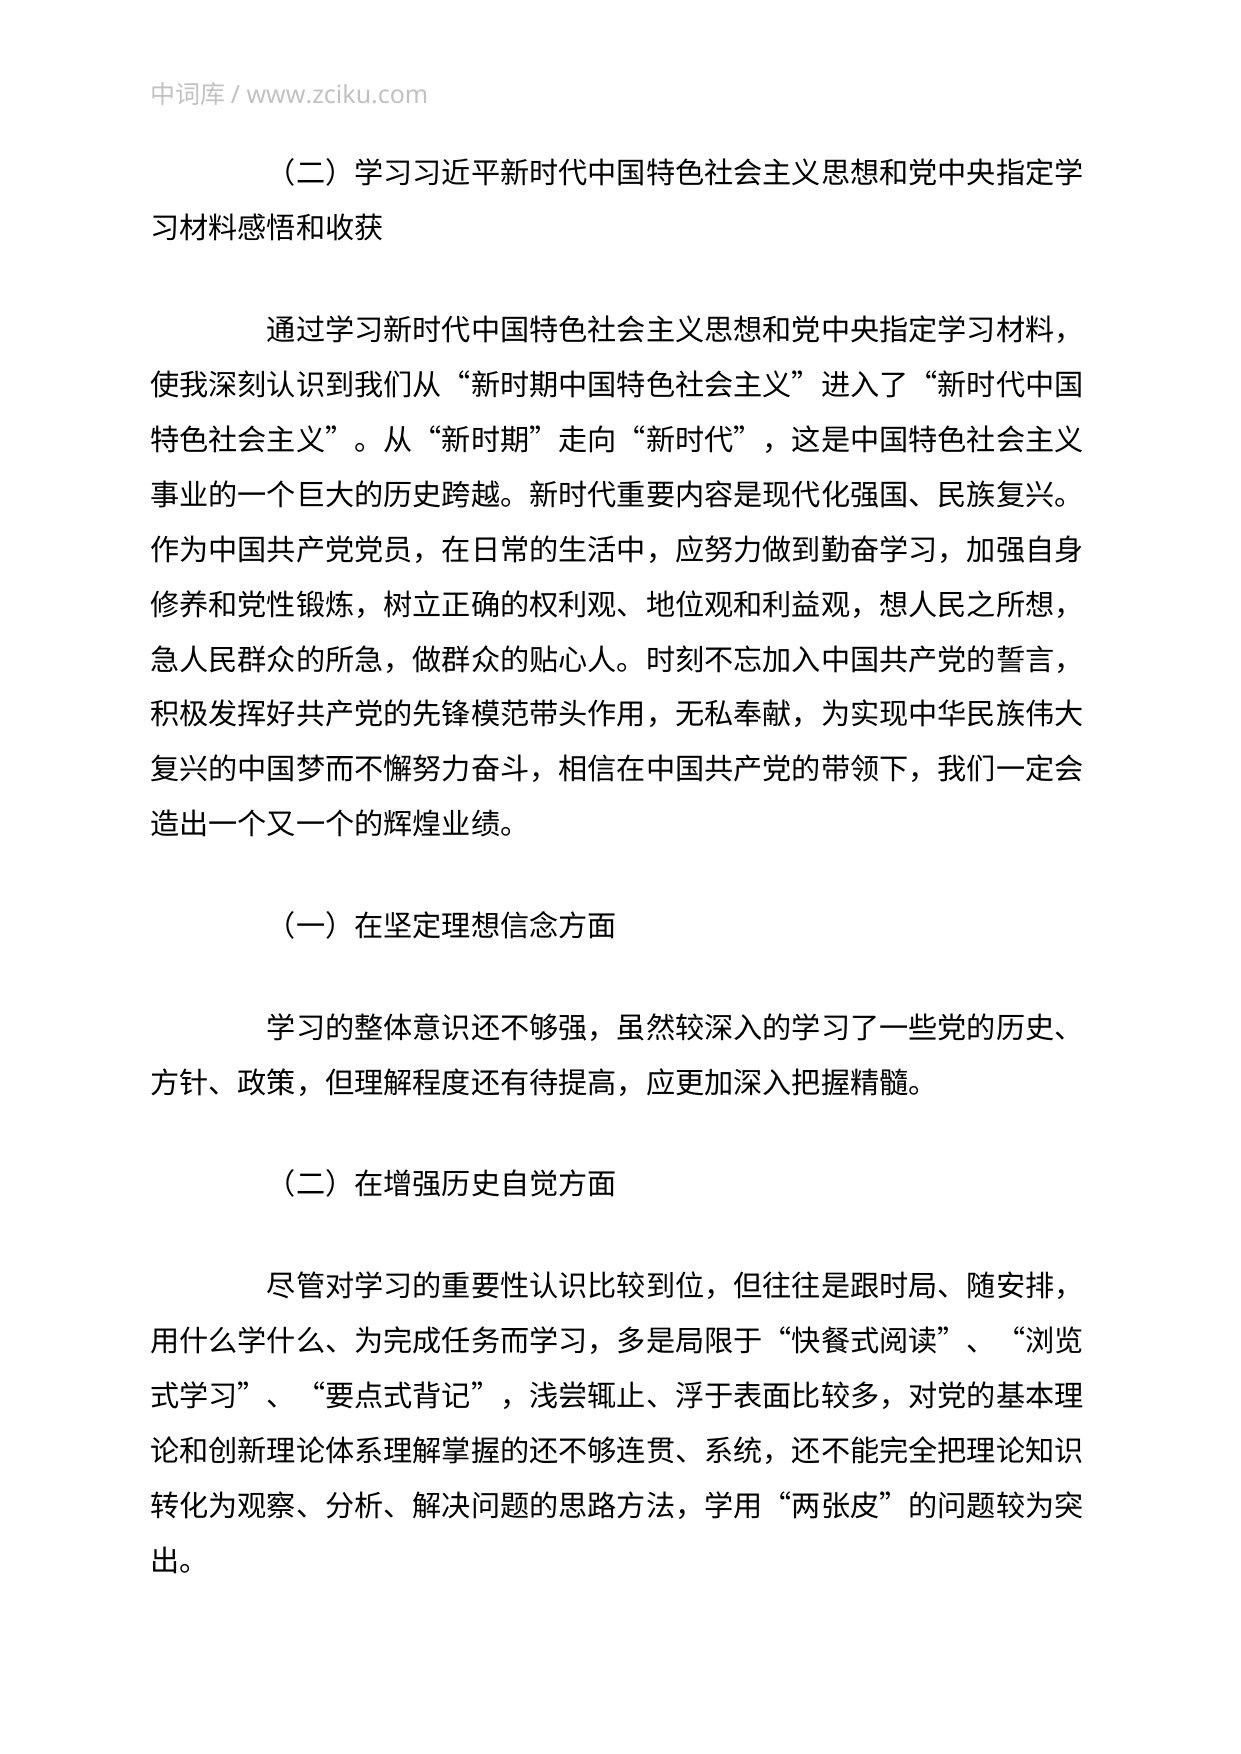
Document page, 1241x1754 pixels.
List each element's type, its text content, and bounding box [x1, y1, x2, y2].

text （一）在坚定理想信念方面 [150, 902, 1090, 945]
text 尽管对学习的重要性认识比较到位，但往往是跟时局、随安排，用什么学什么、为完成任务而学习，多是局限于“快餐式阅读”、“浏览式学习”、“要点式背记”，浅尝辄止、浮于表面比较多，对党的基本理论和创新理论体系理解掌握的还不够连贯、系统，还不能完全把理论知识转化为观察、分析、解决问题的思路方法，学用“两张皮”的问题较为突出。 [150, 1263, 1090, 1579]
text 学习的整体意识还不够强，虽然较深入的学习了一些党的历史、方针、政策，但理解程度还有待提高，应更加深入把握精髓。 [150, 1004, 1090, 1101]
text （二）学习习近平新时代中国特色社会主义思想和党中央指定学习材料感悟和收获 [150, 150, 1090, 247]
text 通过学习新时代中国特色社会主义思想和党中央指定学习材料，使我深刻认识到我们从“新时期中国特色社会主义”进入了“新时代中国特色社会主义”。从“新时期”走向“新时代”，这是中国特色社会主义事业的一个巨大的历史跨越。新时代重要内容是现代化强国、民族复兴。作为中国共产党党员，在日常的生活中，应努力做到勤奋学习，加强自身修养和党性锻炼，树立正确的权利观、地位观和利益观，想人民之所想，急人民群众的所急，做群众的贴心人。时刻不忘加入中国共产党的誓言，积极发挥好共产党的先锋模范带头作用，无私奉献，为实现中华民族伟大复兴的中国梦而不懈努力奋斗，相信在中国共产党的带领下，我们一定会造出一个又一个的辉煌业绩。 [150, 307, 1090, 843]
text （二）在增强历史自觉方面 [150, 1161, 1090, 1203]
